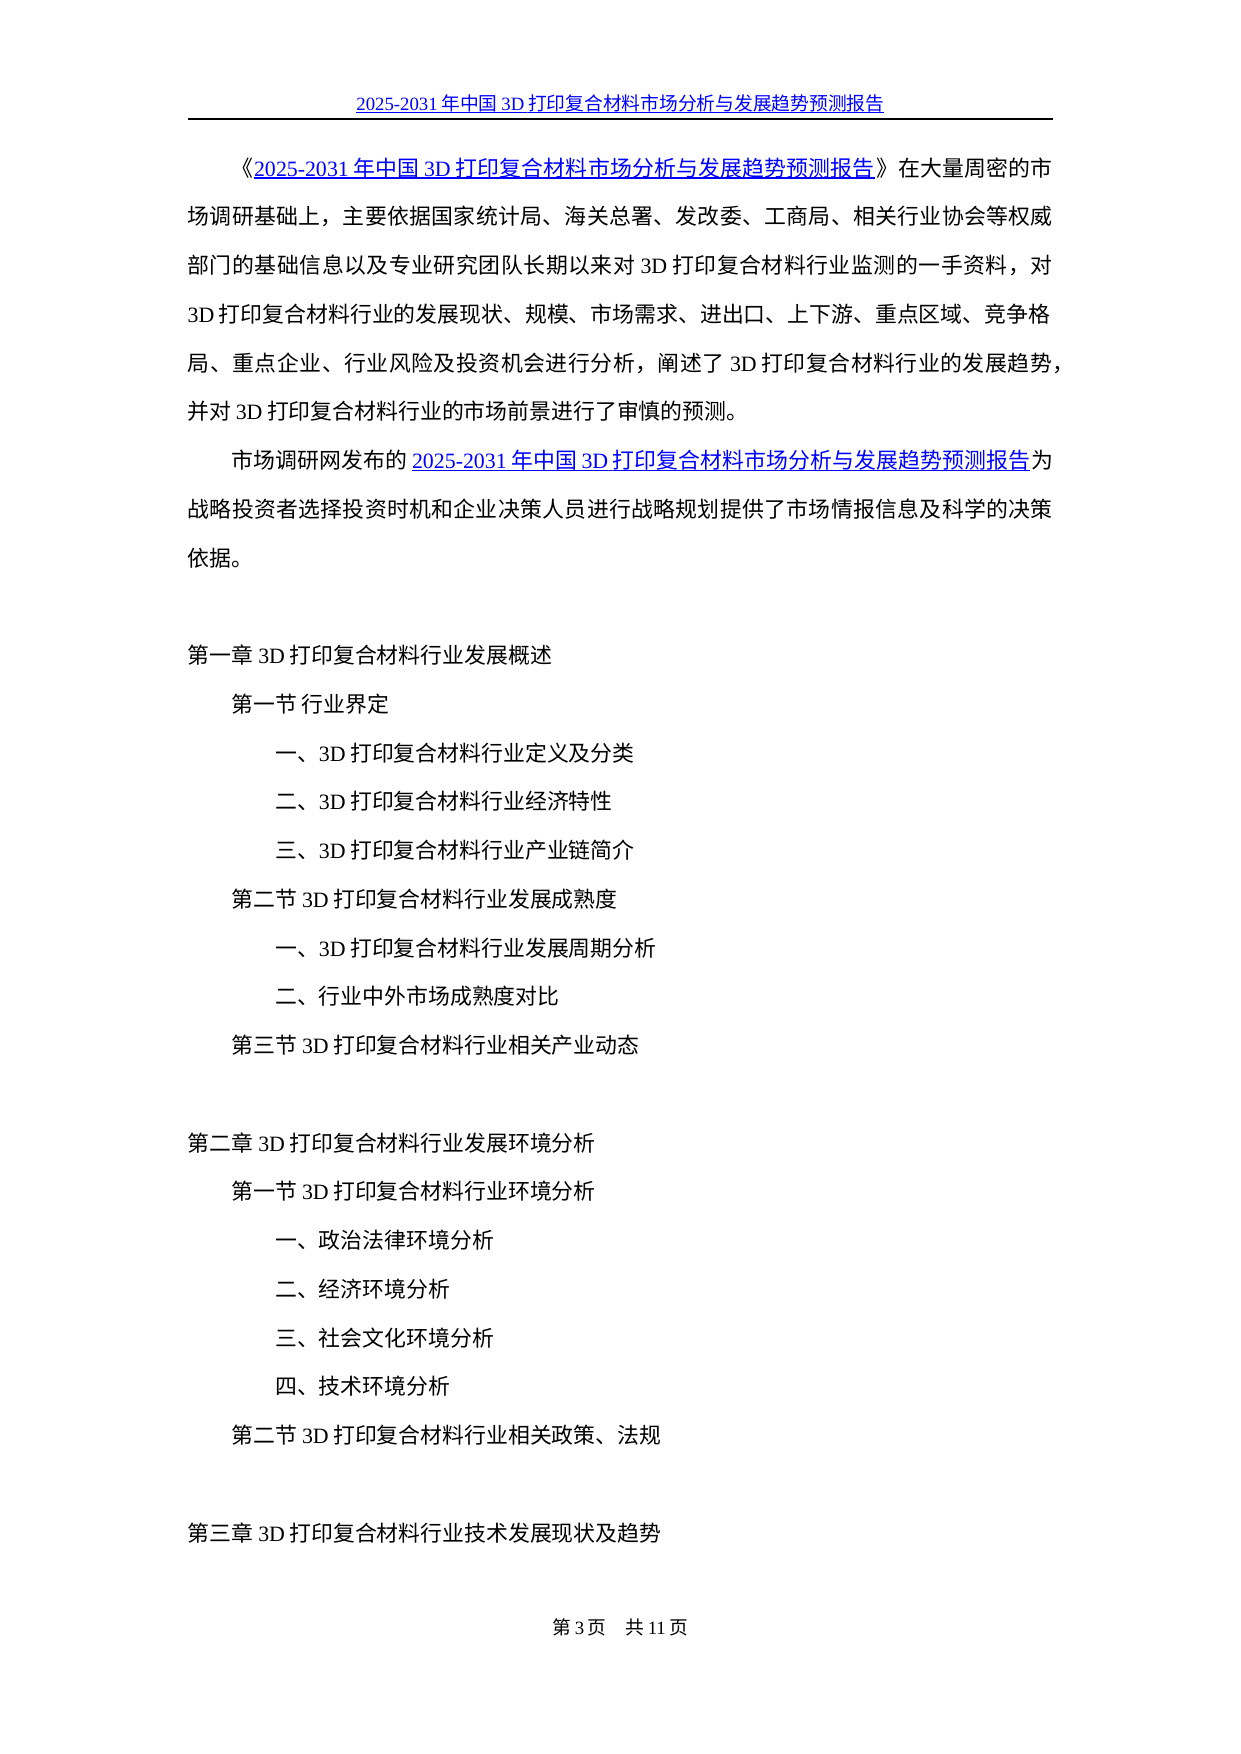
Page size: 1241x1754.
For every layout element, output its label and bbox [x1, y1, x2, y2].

text [187, 150, 1053, 1548]
